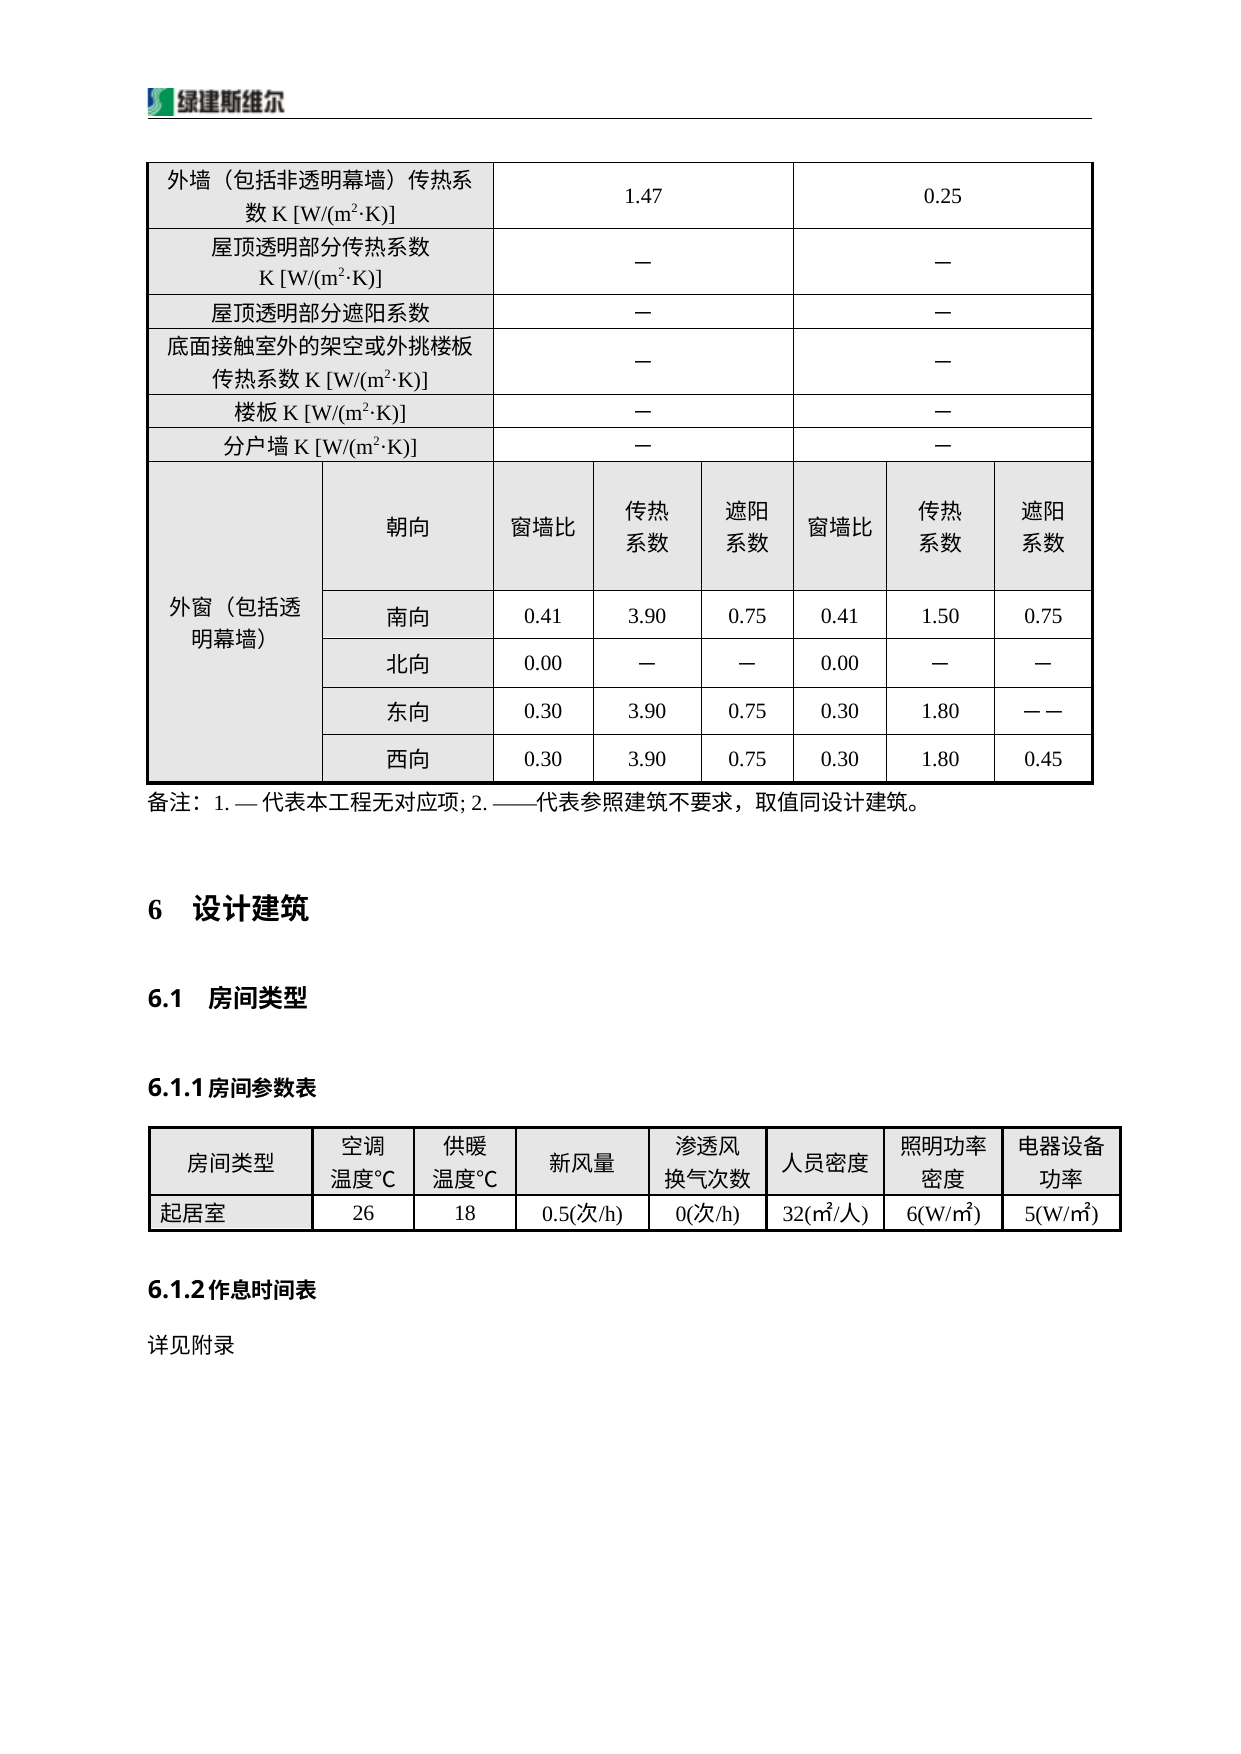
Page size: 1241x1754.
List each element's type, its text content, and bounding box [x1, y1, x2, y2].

table_cell 起居室 [151, 1196, 311, 1228]
table_header 人员密度 [768, 1129, 883, 1194]
table_cell 0.41 [494, 591, 593, 637]
table_cell 屋顶透明部分遮阳系数 [149, 295, 493, 328]
subtitle 作息时间表 [148, 1257, 1092, 1322]
table_cell 0.75 [702, 735, 793, 781]
table_cell 26 [314, 1196, 413, 1228]
table_cell 外窗（包括透明幕墙） [149, 462, 322, 781]
table_cell 1.50 [887, 591, 994, 637]
table_cell － [702, 639, 793, 687]
table_cell 0.00 [794, 639, 886, 687]
table_header 供暖 温度℃ [415, 1129, 515, 1194]
table_cell 南向 [323, 591, 493, 637]
table_cell 32(㎡/人) [768, 1196, 883, 1228]
table_cell 0.45 [995, 735, 1091, 781]
table_cell 遮阳 系数 [702, 462, 793, 590]
table_cell 东向 [323, 688, 493, 734]
table_cell － [494, 395, 793, 427]
table_cell 遮阳 系数 [995, 462, 1091, 590]
table_header 电器设备 功率 [1004, 1129, 1119, 1194]
text 详见附录 [148, 1328, 1092, 1360]
table_cell － [494, 428, 793, 461]
table_cell 1.80 [887, 688, 994, 734]
table_cell 传热 系数 [594, 462, 701, 590]
table_cell － [794, 395, 1091, 427]
table_cell 0.25 [794, 163, 1091, 228]
table_cell 外墙（包括非透明幕墙）传热系数K [W/(m2·K)] [149, 163, 493, 228]
table_cell 3.90 [594, 591, 701, 637]
table_cell 6(W/㎡) [885, 1196, 1001, 1228]
table_cell － [794, 428, 1091, 461]
table_header 空调 温度℃ [314, 1129, 413, 1194]
table_cell 0.30 [494, 688, 593, 734]
table_header 渗透风 换气次数 [650, 1129, 765, 1194]
table_cell － [794, 229, 1091, 294]
table_cell － [794, 295, 1091, 328]
table_cell 0.75 [702, 591, 793, 637]
table_cell 18 [415, 1196, 515, 1228]
table_cell 屋顶透明部分传热系数 K [W/(m2·K)] [149, 229, 493, 294]
table_header 房间类型 [151, 1129, 311, 1194]
table_cell 3.90 [594, 735, 701, 781]
table_cell － [887, 639, 994, 687]
table_cell 0.30 [794, 688, 886, 734]
table_cell － [494, 295, 793, 328]
picture [147, 88, 288, 116]
table_cell 北向 [323, 639, 493, 687]
subtitle 房间类型 [148, 964, 1092, 1029]
table_cell －－ [995, 688, 1091, 734]
table_cell 窗墙比 [794, 462, 886, 590]
table_cell 西向 [323, 735, 493, 781]
table_cell 分户墙K [W/(m2·K)] [149, 428, 493, 461]
table_cell 0.5(次/h) [517, 1196, 648, 1228]
table_header 新风量 [517, 1129, 648, 1194]
table_cell 0.75 [702, 688, 793, 734]
table_cell 0.41 [794, 591, 886, 637]
table_cell 5(W/㎡) [1004, 1196, 1119, 1228]
table_cell 传热 系数 [887, 462, 994, 590]
table_cell 0.75 [995, 591, 1091, 637]
subtitle 设计建筑 [148, 874, 1092, 939]
text 备注：1. — 代表本工程无对应项; 2. ——代表参照建筑不要求，取值同设计建筑。 [148, 785, 1092, 817]
subtitle 房间参数表 [148, 1054, 1092, 1119]
table_cell 0.00 [494, 639, 593, 687]
table_cell 窗墙比 [494, 462, 593, 590]
table_cell 0.30 [494, 735, 593, 781]
table_cell － [594, 639, 701, 687]
table_cell － [794, 329, 1091, 394]
table_cell 0(次/h) [650, 1196, 765, 1228]
table_cell 1.47 [494, 163, 793, 228]
table_cell 朝向 [323, 462, 493, 590]
table_cell 0.30 [794, 735, 886, 781]
table_cell － [494, 329, 793, 394]
table_header 照明功率 密度 [885, 1129, 1001, 1194]
table_cell － [494, 229, 793, 294]
table_cell － [995, 639, 1091, 687]
table_cell 1.80 [887, 735, 994, 781]
table_cell 楼板K [W/(m2·K)] [149, 395, 493, 427]
table_cell 底面接触室外的架空或外挑楼板传热系数K [W/(m2·K)] [149, 329, 493, 394]
table_cell 3.90 [594, 688, 701, 734]
